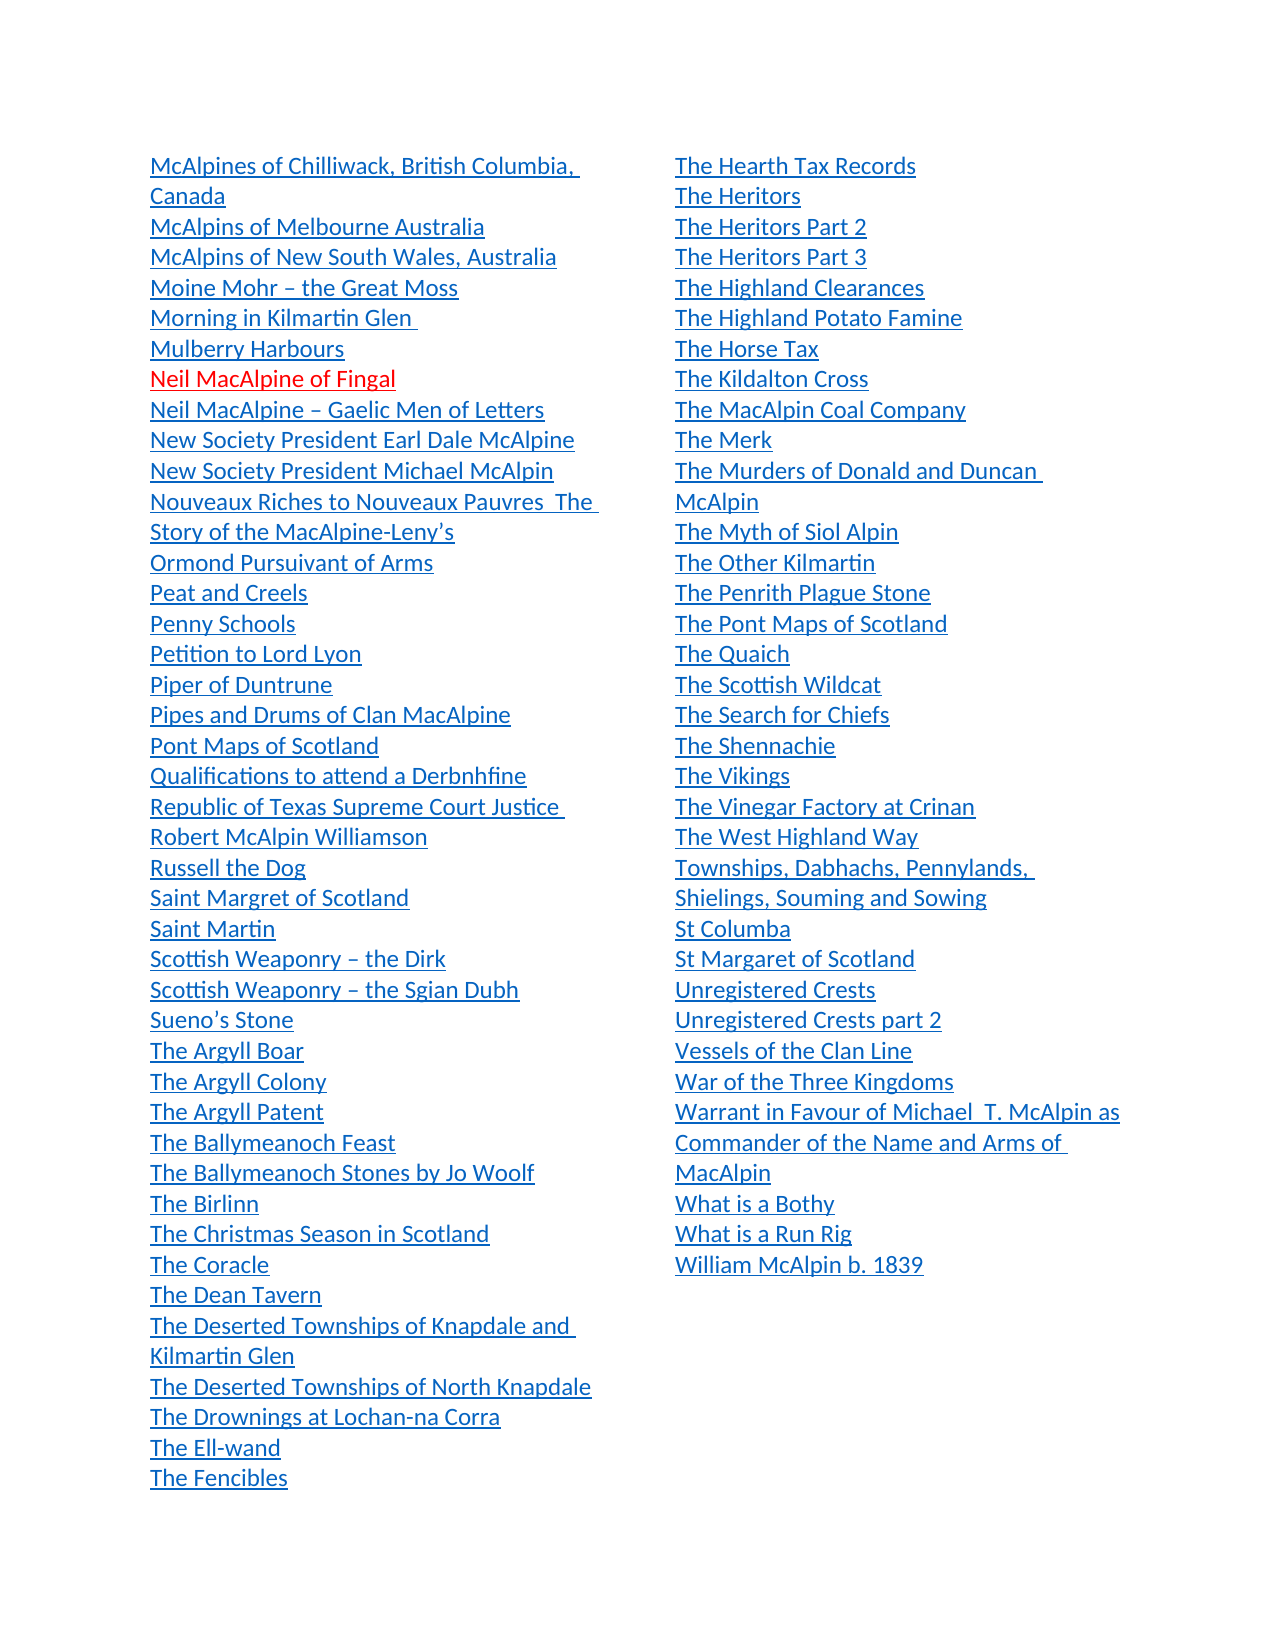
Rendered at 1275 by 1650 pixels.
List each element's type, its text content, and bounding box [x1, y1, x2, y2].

text The Drownings at Lochan-na Corra [150, 1401, 600, 1432]
text The Murders of Donald and Duncan McAlpin [675, 455, 1125, 516]
text The Quaich [675, 638, 1125, 669]
text The Christmas Season in Scotland [150, 1218, 600, 1249]
text The Horse Tax [675, 333, 1125, 364]
text The Coracle [150, 1249, 600, 1279]
text The Penrith Plague Stone [675, 577, 1125, 608]
text The Other Kilmartin [675, 547, 1125, 577]
text Republic of Texas Supreme Court Justice Robert McAlpin Williamson [150, 791, 600, 852]
text Penny Schools [150, 608, 600, 638]
text The Birlinn [150, 1188, 600, 1218]
text Nouveaux Riches to Nouveaux Pauvres The Story of the MacAlpine-Leny’s [150, 486, 600, 547]
text Warrant in Favour of Michael T. McAlpin as Commander of the Name and Arms of MacAlpin [675, 1096, 1125, 1188]
text The Heritors Part 2 [675, 211, 1125, 242]
text The Kildalton Cross [675, 364, 1125, 394]
text Vessels of the Clan Line [675, 1035, 1125, 1066]
text The Ell-wand [150, 1432, 600, 1462]
text Peat and Creels [150, 577, 600, 608]
text New Society President Earl Dale McAlpine [150, 425, 600, 455]
text Unregistered Crests part 2 [675, 1004, 1125, 1035]
text The Hearth Tax Records [675, 150, 1125, 181]
text The Search for Chiefs [675, 699, 1125, 730]
text Sueno’s Stone [150, 1004, 600, 1035]
text The West Highland Way [675, 821, 1125, 852]
text The Dean Tavern [150, 1279, 600, 1310]
text The MacAlpin Coal Company [675, 394, 1125, 425]
text The Shennachie [675, 730, 1125, 760]
text Unregistered Crests [675, 974, 1125, 1004]
text Piper of Duntrune [150, 669, 600, 699]
text Ormond Pursuivant of Arms [150, 547, 600, 577]
text Saint Martin [150, 913, 600, 943]
text The Deserted Townships of North Knapdale [150, 1371, 600, 1401]
text War of the Three Kingdoms [675, 1066, 1125, 1096]
text The Scottish Wildcat [675, 669, 1125, 699]
text The Vinegar Factory at Crinan [675, 791, 1125, 821]
text The Heritors Part 3 [675, 242, 1125, 272]
text Saint Margret of Scotland [150, 882, 600, 913]
text Russell the Dog [150, 852, 600, 882]
text Neil MacAlpine of Fingal [150, 364, 600, 394]
text Pont Maps of Scotland [150, 730, 600, 760]
text St Margaret of Scotland [675, 943, 1125, 974]
text Townships, Dabhachs, Pennylands, Shielings, Souming and Sowing [675, 852, 1125, 913]
text The Pont Maps of Scotland [675, 608, 1125, 638]
text The Highland Potato Famine [675, 303, 1125, 333]
text The Argyll Boar [150, 1035, 600, 1066]
text Neil MacAlpine – Gaelic Men of Letters [150, 394, 600, 425]
text William McAlpin b. 1839 [675, 1249, 1125, 1279]
text The Vikings [675, 760, 1125, 791]
text McAlpins of New South Wales, Australia [150, 242, 600, 272]
text The Ballymeanoch Feast [150, 1127, 600, 1157]
text The Heritors [675, 181, 1125, 211]
text Morning in Kilmartin Glen [150, 303, 600, 333]
text The Deserted Townships of Knapdale and Kilmartin Glen [150, 1310, 600, 1371]
text The Ballymeanoch Stones by Jo Woolf [150, 1157, 600, 1188]
text Qualifications to attend a Derbnhfine [150, 760, 600, 791]
text New Society President Michael McAlpin [150, 455, 600, 486]
text The Myth of Siol Alpin [675, 516, 1125, 547]
text What is a Bothy [675, 1188, 1125, 1218]
text Pipes and Drums of Clan MacAlpine [150, 699, 600, 730]
text McAlpines of Chilliwack, British Columbia, Canada [150, 150, 600, 211]
text Moine Mohr – the Great Moss [150, 272, 600, 303]
text The Argyll Colony [150, 1066, 600, 1096]
text What is a Run Rig [675, 1218, 1125, 1249]
text Scottish Weaponry – the Sgian Dubh [150, 974, 600, 1004]
text McAlpins of Melbourne Australia [150, 211, 600, 242]
text The Highland Clearances [675, 272, 1125, 303]
text The Merk [675, 425, 1125, 455]
text The Fencibles [150, 1462, 600, 1493]
text Scottish Weaponry – the Dirk [150, 943, 600, 974]
text Petition to Lord Lyon [150, 638, 600, 669]
text The Argyll Patent [150, 1096, 600, 1127]
text Mulberry Harbours [150, 333, 600, 364]
text St Columba [675, 913, 1125, 943]
